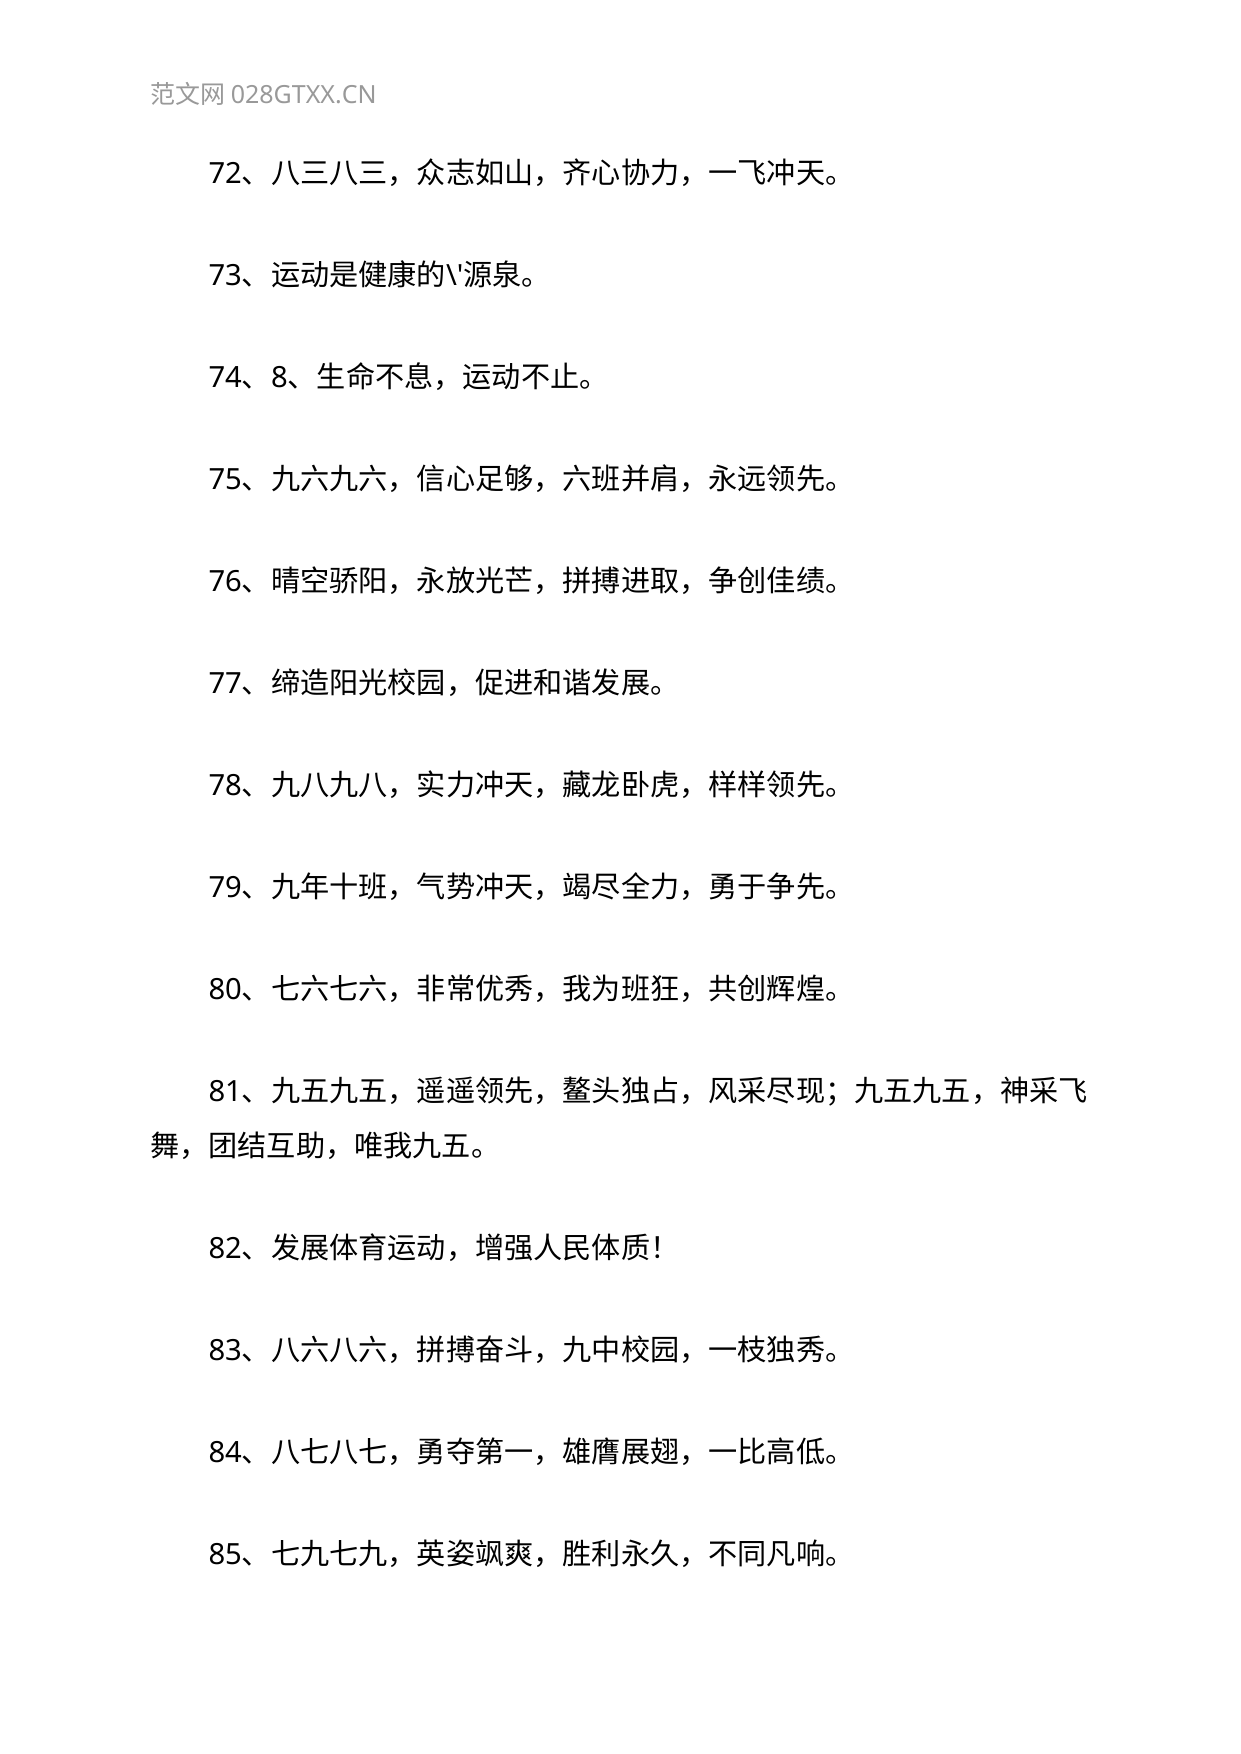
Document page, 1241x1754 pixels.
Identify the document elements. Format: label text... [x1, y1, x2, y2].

text 84、八七八七，勇夺第一，雄膺展翅，一比高低。 [150, 1428, 1090, 1471]
text 73、运动是健康的\'源泉。 [150, 252, 1090, 294]
text 77、缔造阳光校园，促进和谐发展。 [150, 660, 1090, 702]
text 83、八六八六，拼搏奋斗，九中校园，一枝独秀。 [150, 1327, 1090, 1369]
text 82、发展体育运动，增强人民体质！ [150, 1224, 1090, 1267]
text 72、八三八三，众志如山，齐心协力，一飞冲天。 [150, 150, 1090, 192]
text 81、九五九五，遥遥领先，鳌头独占，风采尽现；九五九五，神采飞舞，团结互助，唯我九五。 [150, 1068, 1090, 1165]
text 78、九八九八，实力冲天，藏龙卧虎，样样领先。 [150, 762, 1090, 804]
text 80、七六七六，非常优秀，我为班狂，共创辉煌。 [150, 966, 1090, 1008]
text 76、晴空骄阳，永放光芒，拼搏进取，争创佳绩。 [150, 558, 1090, 600]
text 74、8、生命不息，运动不止。 [150, 354, 1090, 396]
text 75、九六九六，信心足够，六班并肩，永远领先。 [150, 456, 1090, 498]
text 85、七九七九，英姿飒爽，胜利永久，不同凡响。 [150, 1531, 1090, 1573]
text 79、九年十班，气势冲天，竭尽全力，勇于争先。 [150, 864, 1090, 906]
